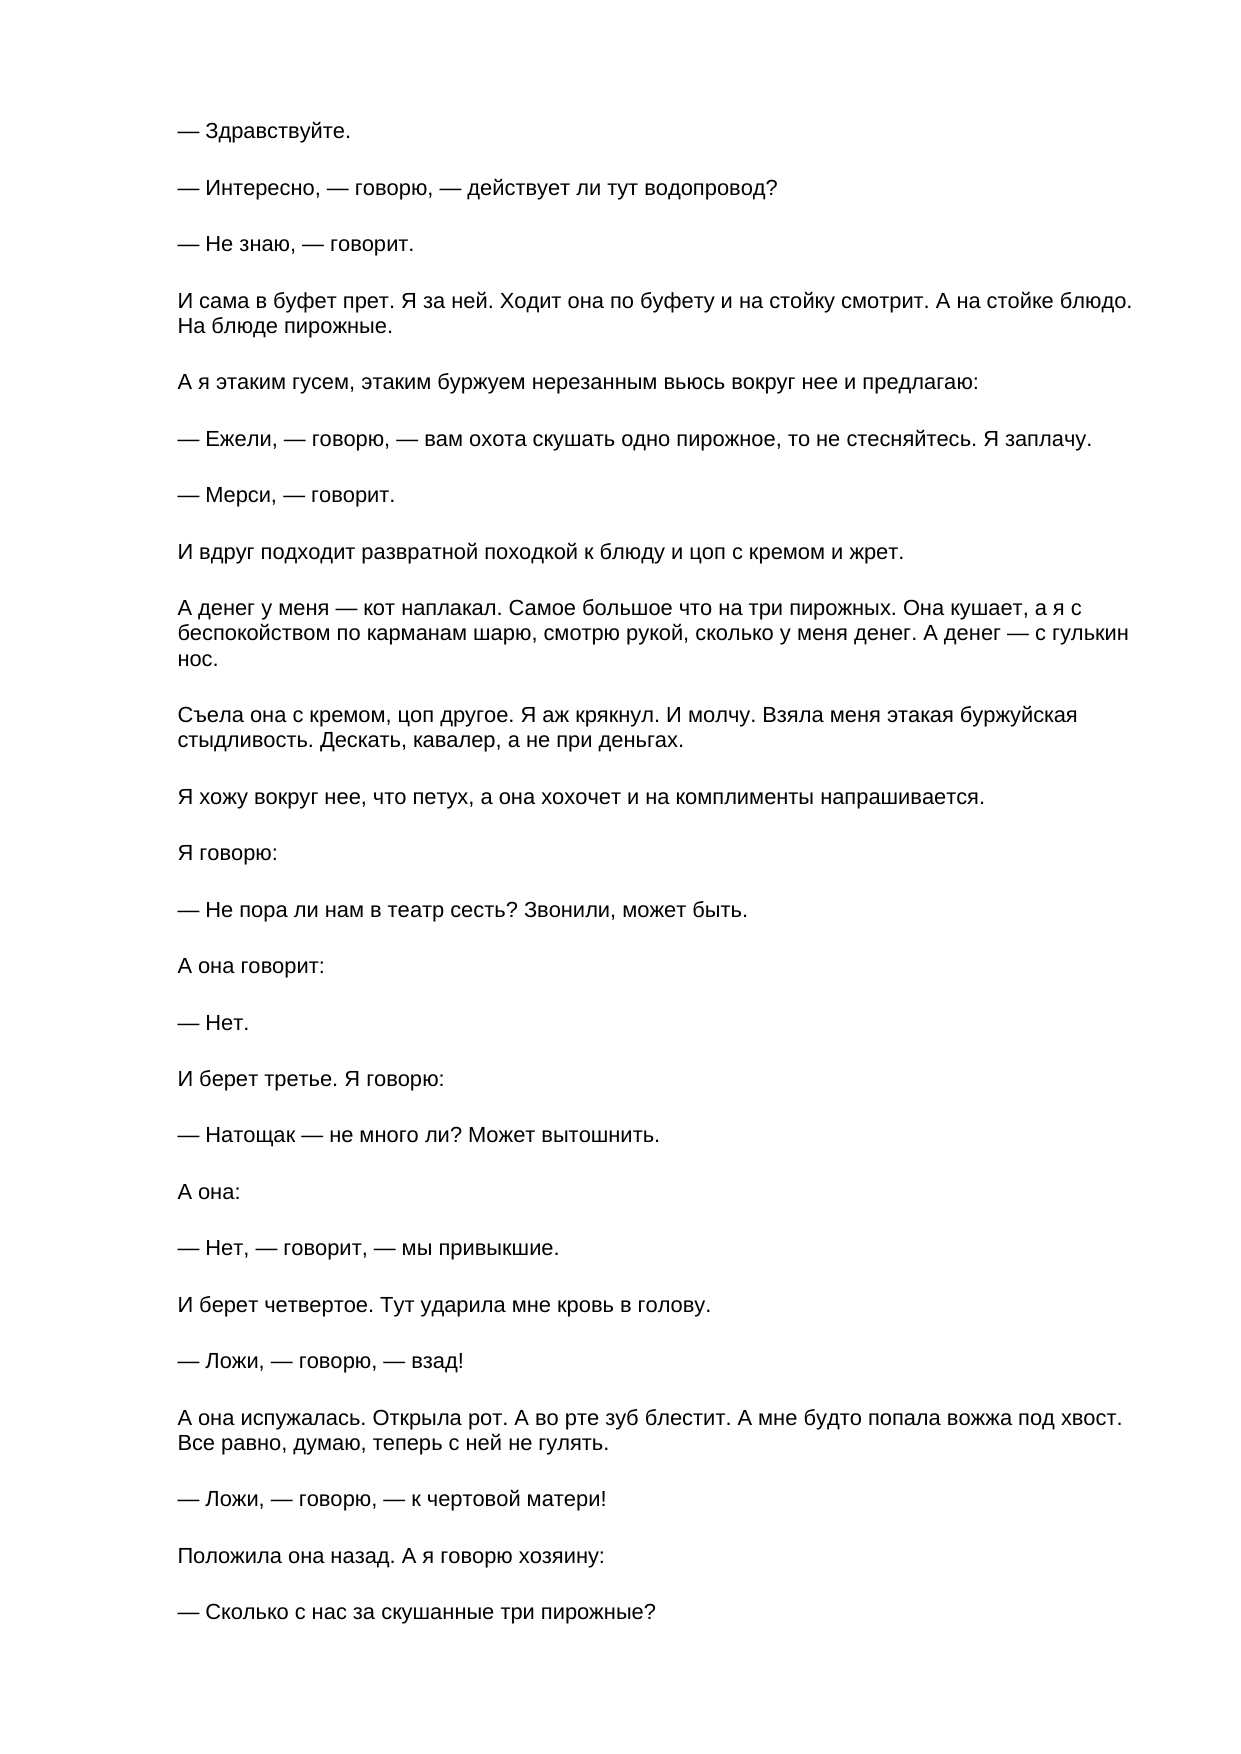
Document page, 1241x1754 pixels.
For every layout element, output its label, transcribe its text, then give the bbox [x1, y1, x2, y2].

text — Натощак — не много ли? Может вытошнить. [177, 1122, 1152, 1147]
text — Интересно, — говорю, — действует ли тут водопровод? [177, 174, 1152, 200]
text — Нет, — говорит, — мы привыкшие. [177, 1235, 1152, 1260]
text И берет третье. Я говорю: [177, 1066, 1152, 1091]
text Положила она назад. А я говорю хозяину: [177, 1543, 1152, 1568]
text И вдруг подходит развратной походкой к блюду и цоп с кремом и жрет. [177, 538, 1152, 564]
text Я хожу вокруг нее, что петух, а она хохочет и на комплименты напрашивается. [177, 783, 1152, 809]
text — Ложи, — говорю, — взад! [177, 1348, 1152, 1373]
text — Сколько с нас за скушанные три пирожные? [177, 1599, 1152, 1624]
text А я этаким гусем, этаким буржуем нерезанным вьюсь вокруг нее и предлагаю: [177, 369, 1152, 394]
text — Ежели, — говорю, — вам охота скушать одно пирожное, то не стесняйтесь. Я заплачу. [177, 426, 1152, 451]
text Съела она с кремом, цоп другое. Я аж крякнул. И молчу. Взяла меня этакая буржуйская стыдливость. Дескать, кавалер, а не при деньгах. [177, 702, 1152, 752]
text А она говорит: [177, 953, 1152, 978]
text — Не знаю, — говорит. [177, 231, 1152, 256]
text И берет четвертое. Тут ударила мне кровь в голову. [177, 1292, 1152, 1317]
text А она: [177, 1179, 1152, 1204]
text А она испужалась. Открыла рот. А во рте зуб блестит. А мне будто попала вожжа под хвост. Все равно, думаю, теперь с ней не гулять. [177, 1404, 1152, 1455]
text — Нет. [177, 1009, 1152, 1034]
text Я говорю: [177, 840, 1152, 865]
text И сама в буфет прет. Я за ней. Ходит она по буфету и на стойку смотрит. А на стойке блюдо. На блюде пирожные. [177, 287, 1152, 338]
text А денег у меня — кот наплакал. Самое большое что на три пирожных. Она кушает, а я с беспокойством по карманам шарю, смотрю рукой, сколько у меня денег. А денег — с гулькин нос. [177, 595, 1152, 671]
text — Не пора ли нам в театр сесть? Звонили, может быть. [177, 896, 1152, 922]
text — Мерси, — говорит. [177, 482, 1152, 507]
text — Ложи, — говорю, — к чертовой матери! [177, 1486, 1152, 1511]
text — Здравствуйте. [177, 118, 1152, 143]
